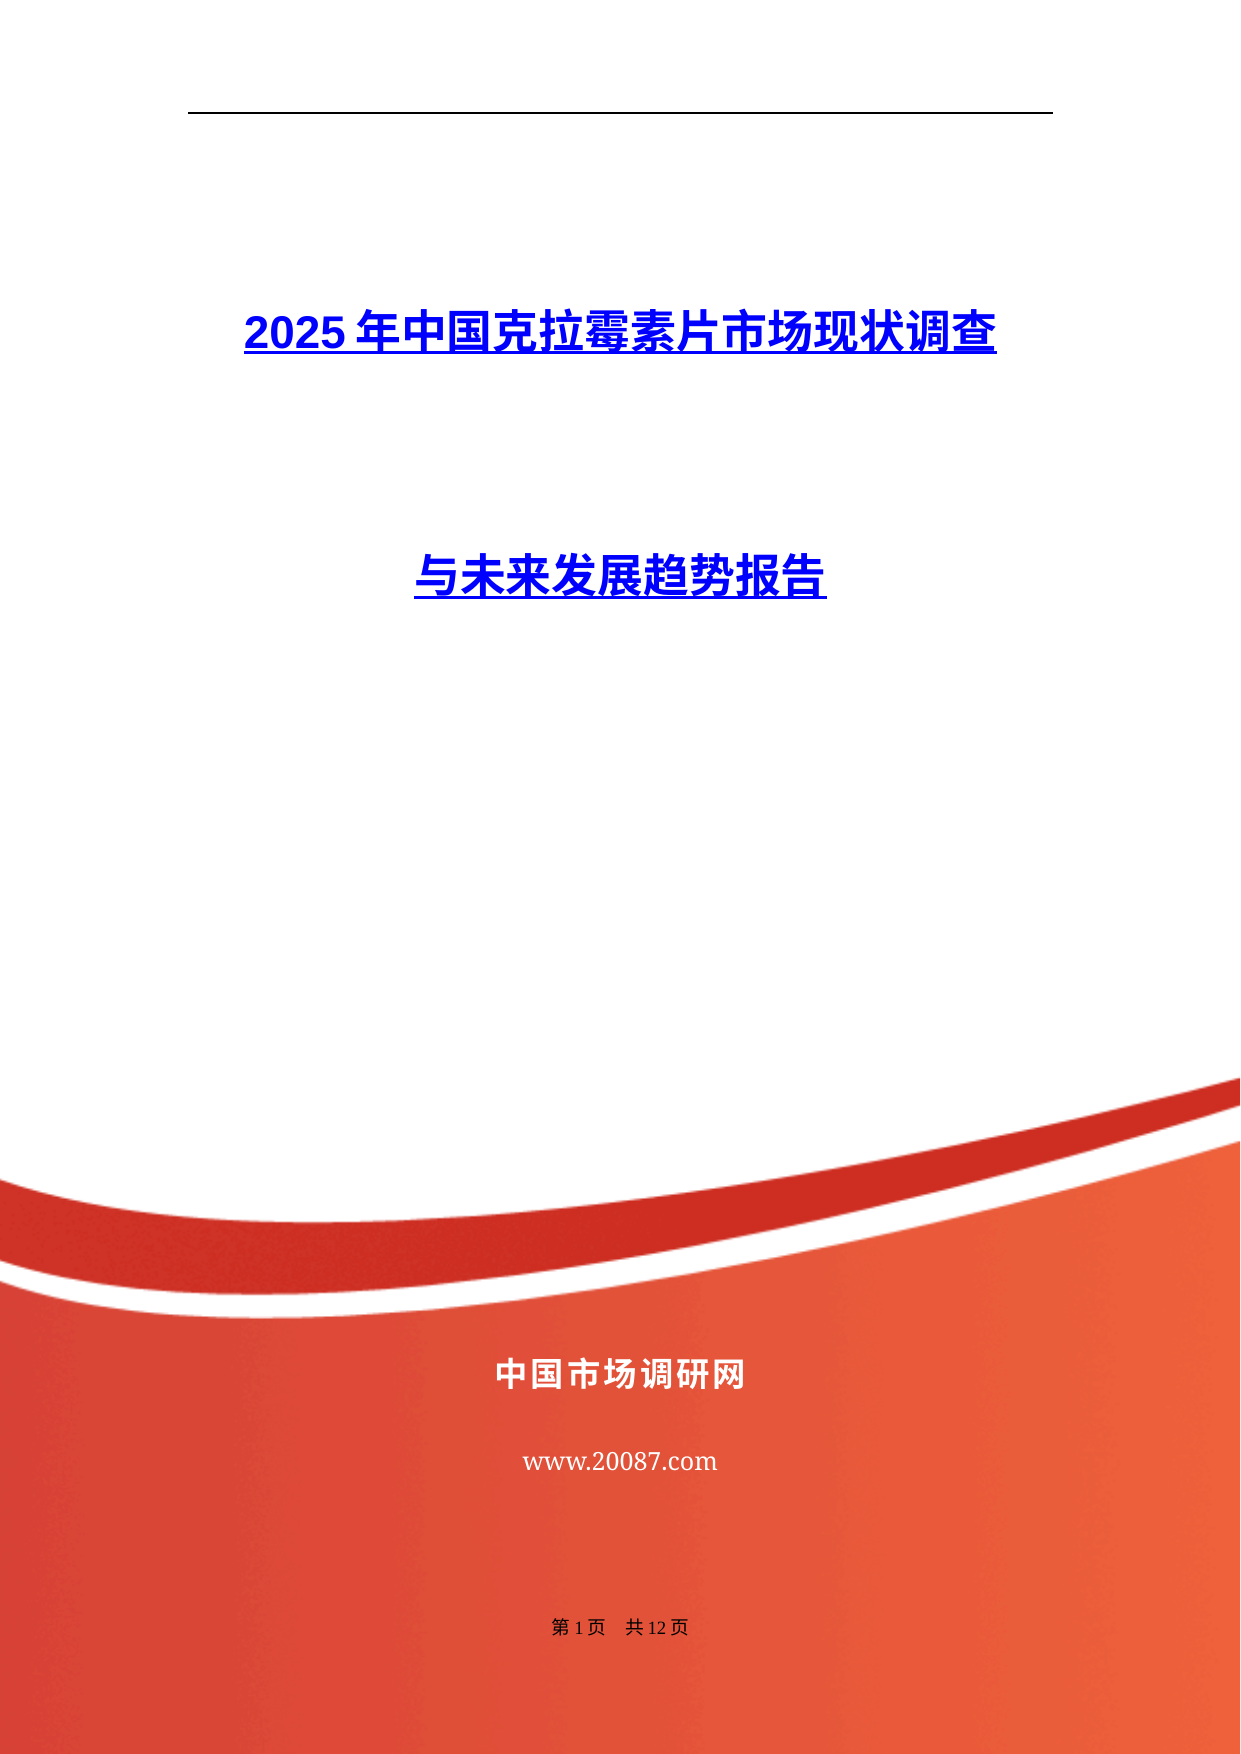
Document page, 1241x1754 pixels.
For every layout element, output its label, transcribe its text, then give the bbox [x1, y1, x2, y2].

text www.20087.com [187, 1428, 1053, 1493]
subtitle 中国市场调研网 [187, 1339, 1053, 1404]
picture [0, 1006, 1241, 1754]
table_header 2025年中国克拉霉素片市场现状调查与未来发展趋势报告 [188, 207, 1053, 773]
